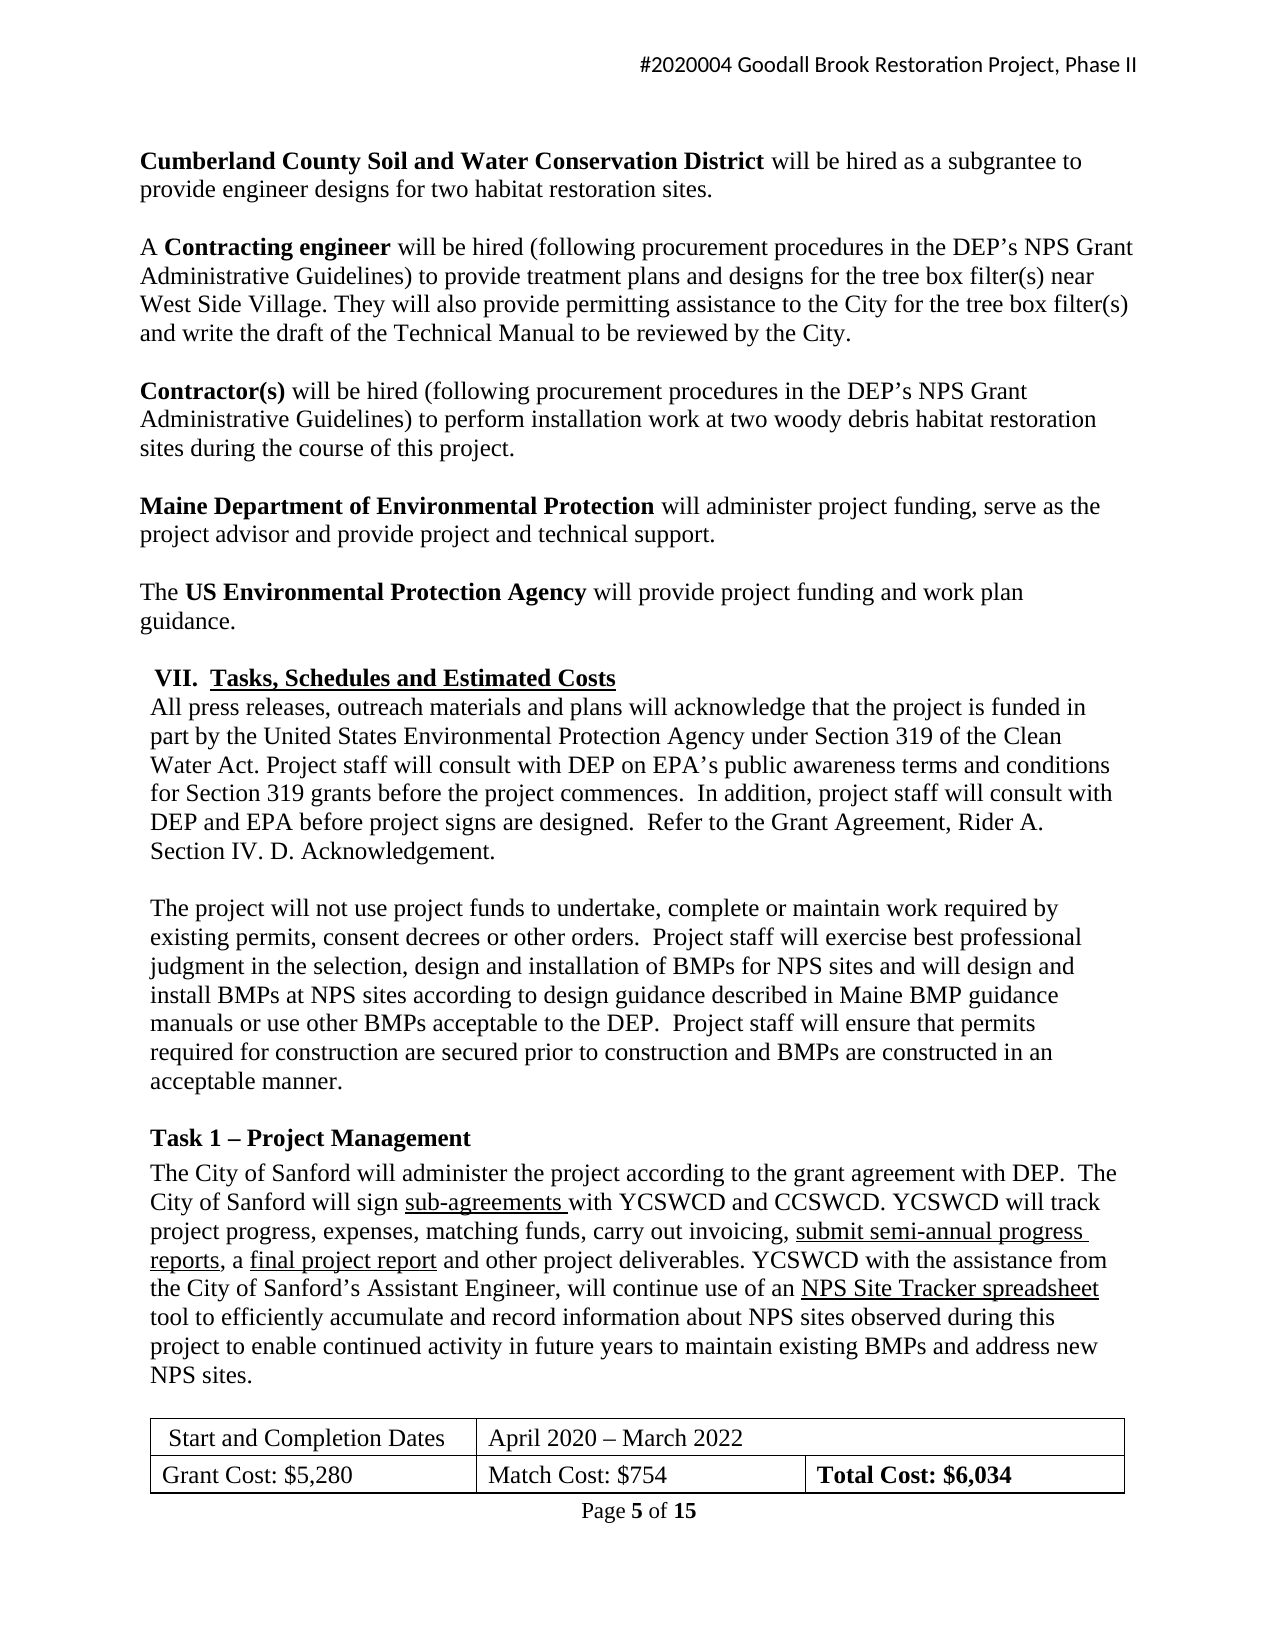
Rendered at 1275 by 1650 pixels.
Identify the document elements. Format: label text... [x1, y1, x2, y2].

text Maine Department of Environmental Protection will administer project funding, serve as the project advisor and provide project and technical support. [139, 491, 1121, 548]
text A Contracting engineer will be hired (following procurement procedures in the DEP’s NPS Grant Administrative Guidelines) to provide treatment plans and designs for the tree box filter(s) near West Side Village. They will also provide permitting assistance to the City for the tree box filter(s) and write the draft of the Technical Manual to be reviewed by the City. [139, 232, 1137, 347]
text The City of Sanford will administer the project according to the grant agreement with DEP. The City of Sanford will sign sub-agreements with YCSWCD and CCSWCD. YCSWCD will track project progress, expenses, matching funds, carry out invoicing, submit semi-annual progress reports, a final project report and other project deliverables. YCSWCD with the assistance from the City of Sanford’s Assistant Engineer, will continue use of an NPS Site Tracker spreadsheet tool to efficiently accumulate and record information about NPS sites observed during this project to enable continued activity in future years to maintain existing BMPs and address new NPS sites. [150, 1158, 1119, 1388]
table_header Start and Completion Dates [151, 1419, 476, 1455]
table_cell Total Cost: $6,034 [806, 1456, 1124, 1492]
text The US Environmental Protection Agency will provide project funding and work plan guidance. [139, 577, 1121, 635]
text All press releases, outreach materials and plans will acknowledge that the project is funded in part by the United States Environmental Protection Agency under Section 319 of the Clean Water Act. Project staff will consult with DEP on EPA’s public awareness terms and conditions for Section 319 grants before the project commences. In addition, project staff will consult with DEP and EPA before project signs are designed. Refer to the Grant Agreement, Rider A. Section IV. D. Acknowledgement. [150, 692, 1120, 865]
text Contractor(s) will be hired (following procurement procedures in the DEP’s NPS Grant Administrative Guidelines) to perform installation work at two woody debris habitat restoration sites during the course of this project. [139, 376, 1137, 462]
table_cell Grant Cost: $5,280 [151, 1456, 476, 1492]
table_cell Match Cost: $754 [477, 1456, 805, 1492]
subtitle Task 1 – Project Management [150, 1123, 1137, 1152]
table_header April 2020 – March 2022 1 [477, 1419, 1124, 1455]
text The project will not use project funds to undertake, complete or maintain work required by existing permits, consent decrees or other orders. Project staff will exercise best professional judgment in the selection, design and installation of BMPs for NPS sites and will design and install BMPs at NPS sites according to design guidance described in Maine BMP guidance manuals or use other BMPs acceptable to the DEP. Project staff will ensure that permits required for construction are secured prior to construction and BMPs are constructed in an acceptable manner. [150, 893, 1112, 1095]
text Cumberland County Soil and Water Conservation District will be hired as a subgrantee to provide engineer designs for two habitat restoration sites. [139, 146, 1112, 203]
subtitle Tasks, Schedules and Estimated Costs [154, 663, 1137, 692]
